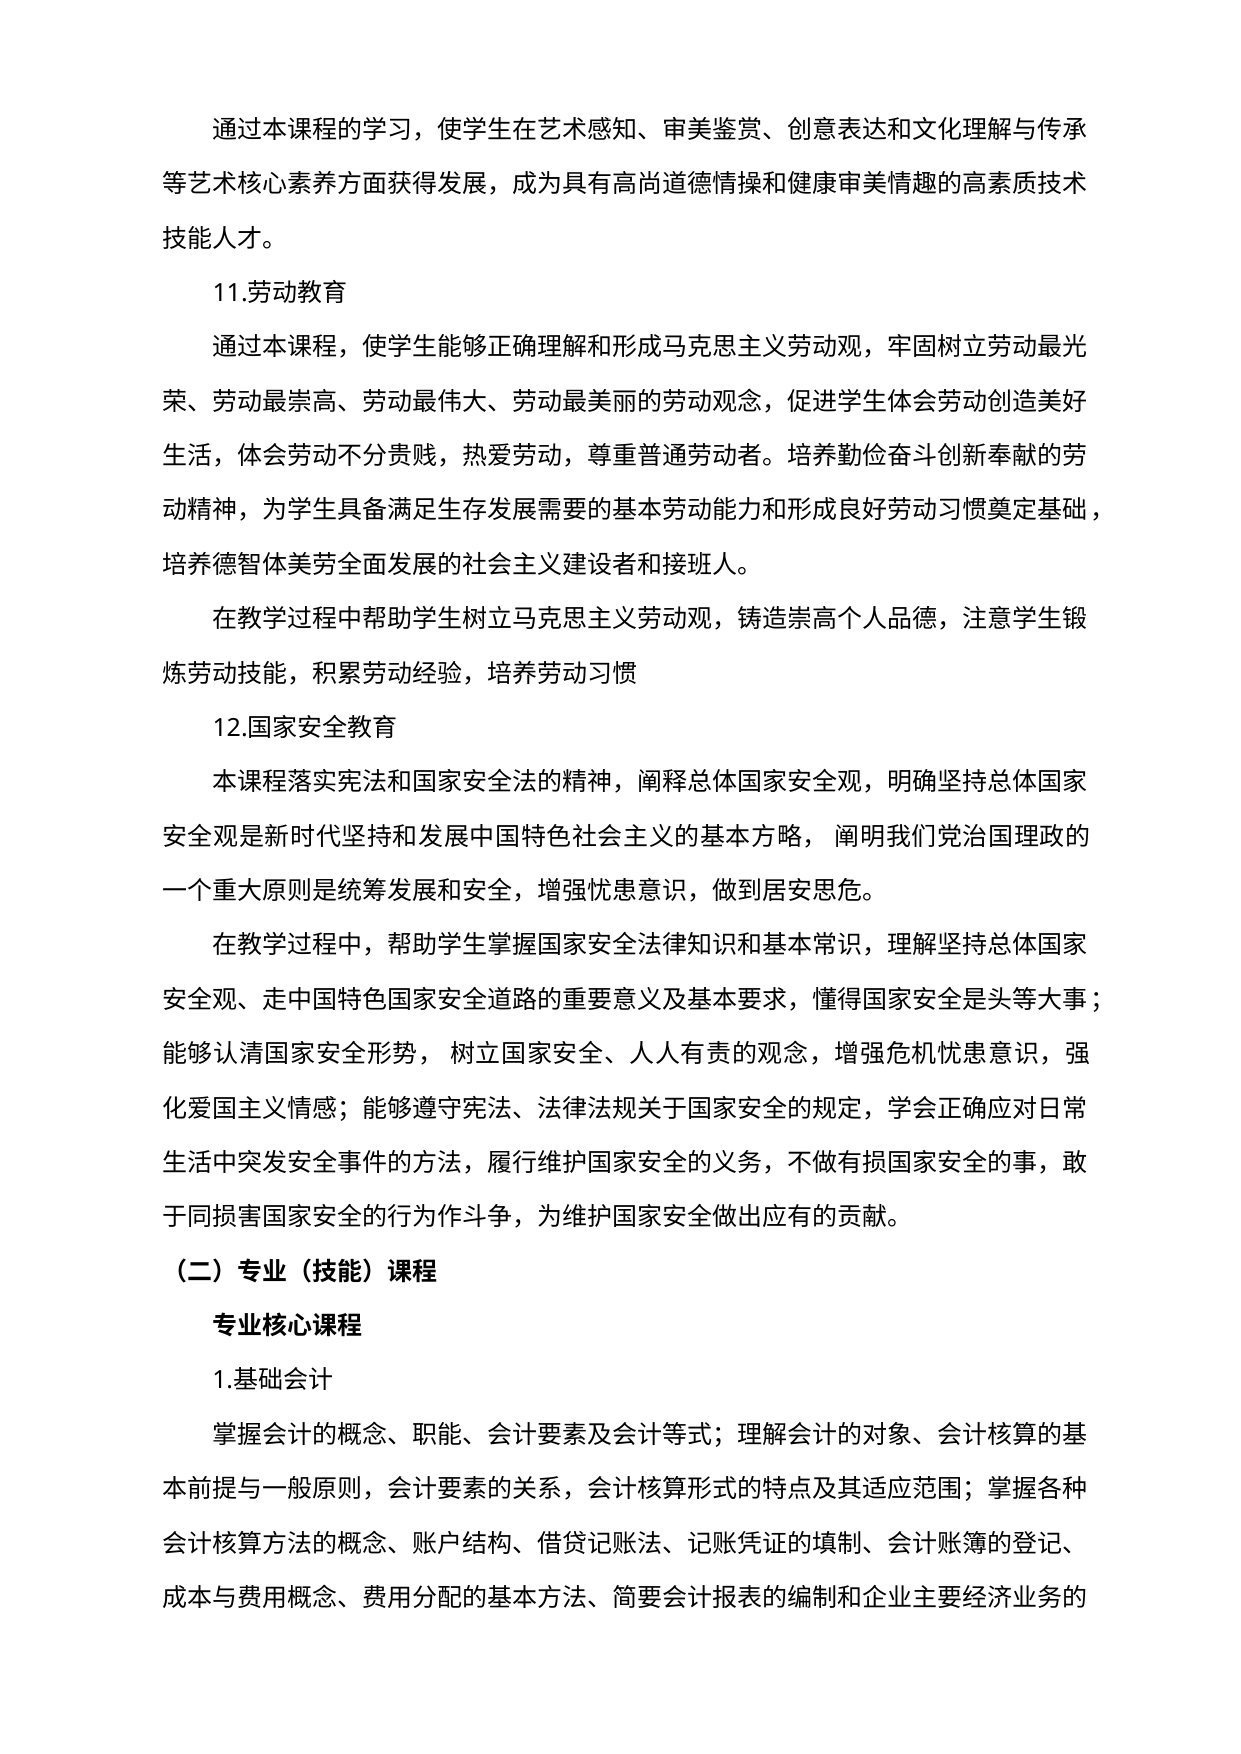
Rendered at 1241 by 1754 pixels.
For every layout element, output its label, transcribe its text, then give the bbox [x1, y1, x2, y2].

list 12.国家安全教育 [162, 707, 1090, 744]
list 本课程落实宪法和国家安全法的精神，阐释总体国家安全观，明确坚持总体国家安全观是新时代坚持和发展中国特色社会主义的基本方略， 阐明我们党治国理政的一个重大原则是统筹发展和安全，增强忧患意识，做到居安思危。 [162, 762, 1090, 907]
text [162, 1414, 1090, 1614]
list （二）专业（技能）课程 [162, 1251, 1090, 1287]
list 在教学过程中帮助学生树立马克思主义劳动观，铸造崇高个人品德，注意学生锻炼劳动技能，积累劳动经验，培养劳动习惯 [162, 599, 1090, 689]
list 在教学过程中，帮助学生掌握国家安全法律知识和基本常识，理解坚持总体国家安全观、走中国特色国家安全道路的重要意义及基本要求，懂得国家安全是头等大事；能够认清国家安全形势， 树立国家安全、人人有责的观念，增强危机忧患意识，强化爱国主义情感；能够遵守宪法、法律法规关于国家安全的规定，学会正确应对日常生活中突发安全事件的方法，履行维护国家安全的义务，不做有损国家安全的事，敢于同损害国家安全的行为作斗争，为维护国家安全做出应有的贡献。 [162, 925, 1090, 1233]
list 通过本课程的学习，使学生在艺术感知、审美鉴赏、创意表达和文化理解与传承等艺术核心素养方面获得发展，成为具有高尚道德情操和健康审美情趣的高素质技术技能人才。 [162, 109, 1090, 254]
text 1.基础会计 [162, 1360, 1090, 1396]
list 11.劳动教育 [162, 272, 1090, 309]
list 通过本课程，使学生能够正确理解和形成马克思主义劳动观，牢固树立劳动最光荣、劳动最崇高、劳动最伟大、劳动最美丽的劳动观念，促进学生体会劳动创造美好生活，体会劳动不分贵贱，热爱劳动，尊重普通劳动者。培养勤俭奋斗创新奉献的劳动精神，为学生具备满足生存发展需要的基本劳动能力和形成良好劳动习惯奠定基础，培养德智体美劳全面发展的社会主义建设者和接班人。 [162, 327, 1090, 581]
text 专业核心课程 [162, 1306, 1090, 1342]
